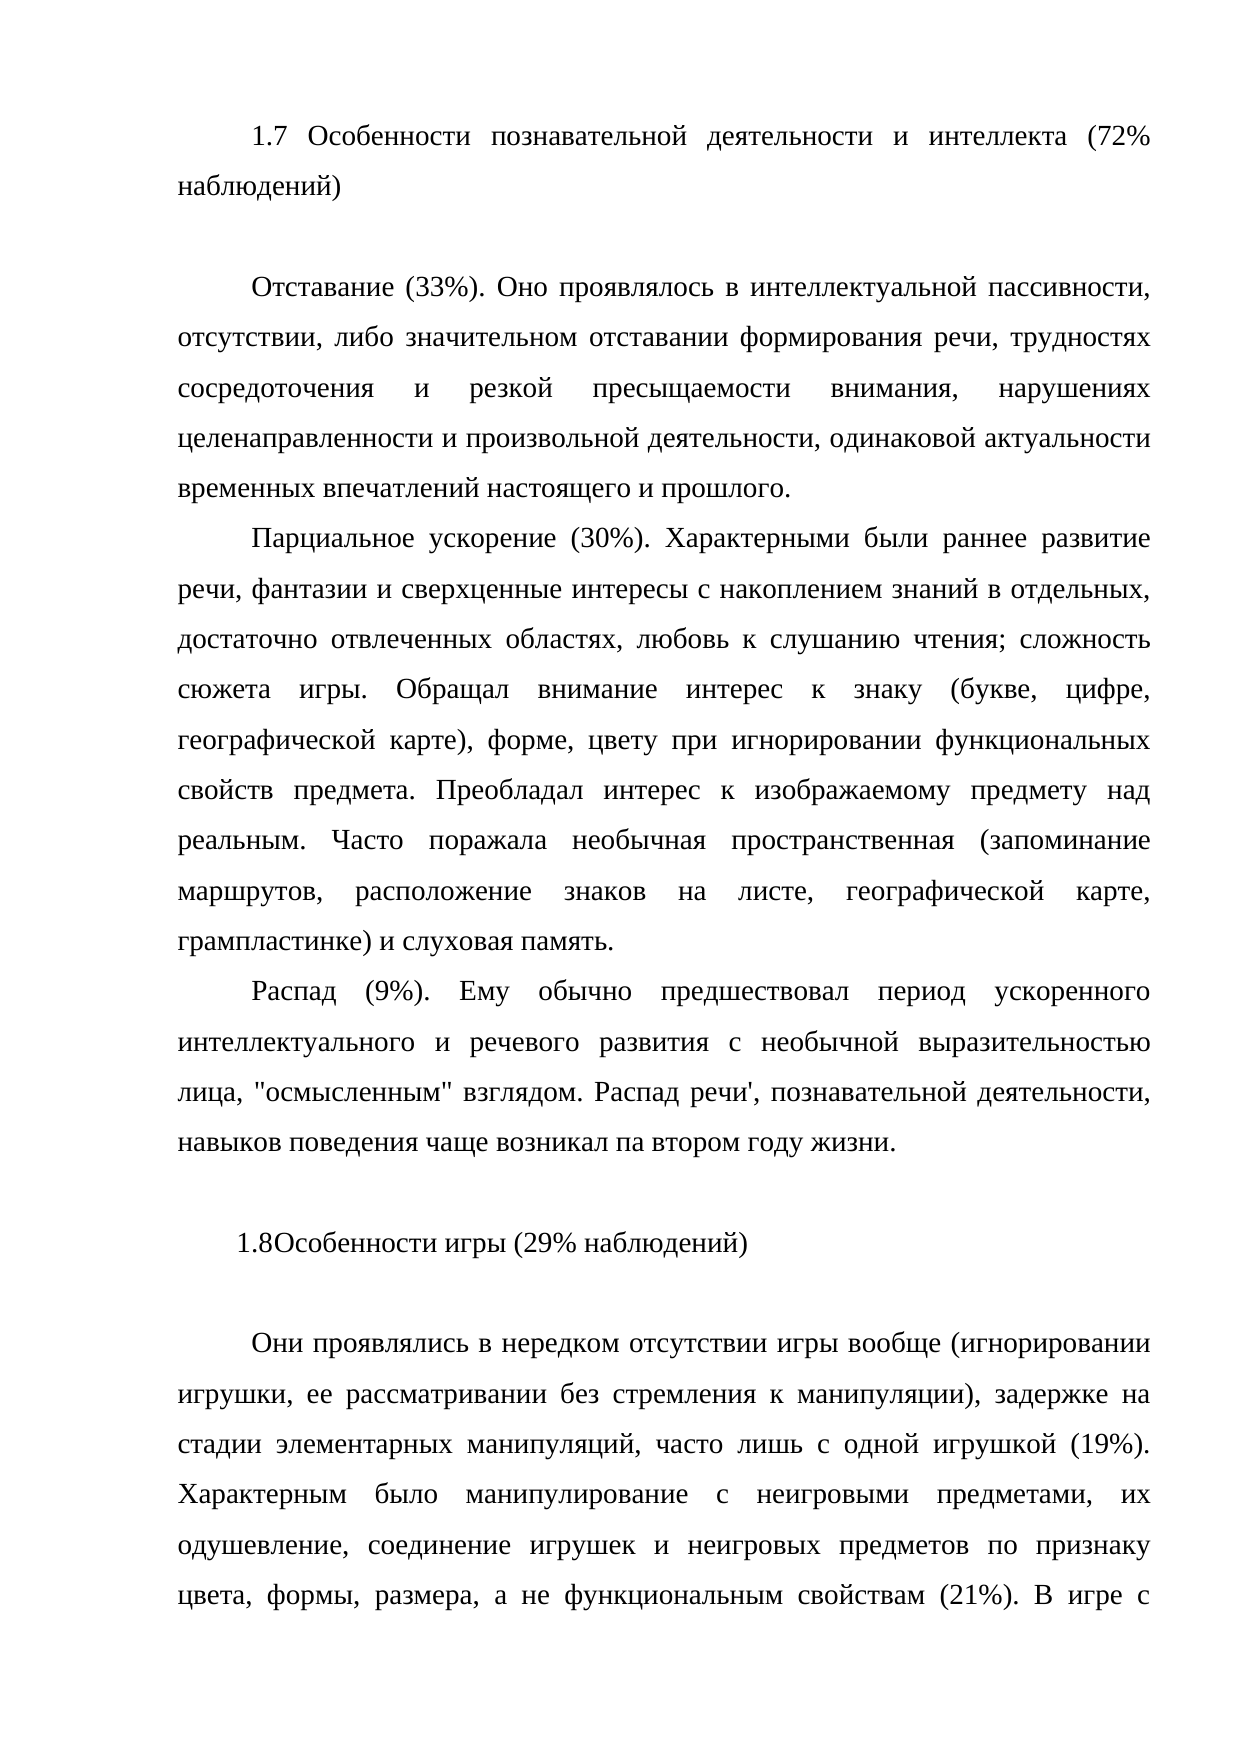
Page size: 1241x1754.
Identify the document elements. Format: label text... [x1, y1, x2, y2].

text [177, 1326, 1152, 1611]
text Отставание (33%). Оно проявлялось в интеллектуальной пассивности, отсутствии, либо значительном отставании формирования речи, трудностях сосредоточения и резкой пресыщаемости внимания, нарушениях целенаправленности и произвольной деятельности, одинаковой актуальности временных впечатлений настоящего и прошлого. [177, 269, 1152, 504]
text Парциальное ускорение (30%). Характерными были раннее развитие речи, фантазии и сверхценные интересы с накоплением знаний в отдельных, достаточно отвлеченных областях, любовь к слушанию чтения; сложность сюжета игры. Обращал внимание интерес к знаку (букве, цифре, географической карте), форме, цвету при игнорировании функциональных свойств предмета. Преобладал интерес к изображаемому предмету над реальным. Часто поражала необычная пространственная (запоминание маршрутов, расположение знаков на листе, географической карте, грампластинке) и слуховая память. [177, 521, 1152, 957]
text 1.7 Особенности познавательной деятельности и интеллекта (72% наблюдений) [177, 118, 1152, 202]
list Особенности игры (29% наблюдений) [236, 1225, 1152, 1258]
text Распад (9%). Ему обычно предшествовал период ускоренного интеллектуального и речевого развития с необычной выразительностью лица, "осмысленным" взглядом. Распад речи', познавательной деятельности, навыков поведения чаще возникал па втором году жизни. [177, 973, 1152, 1158]
